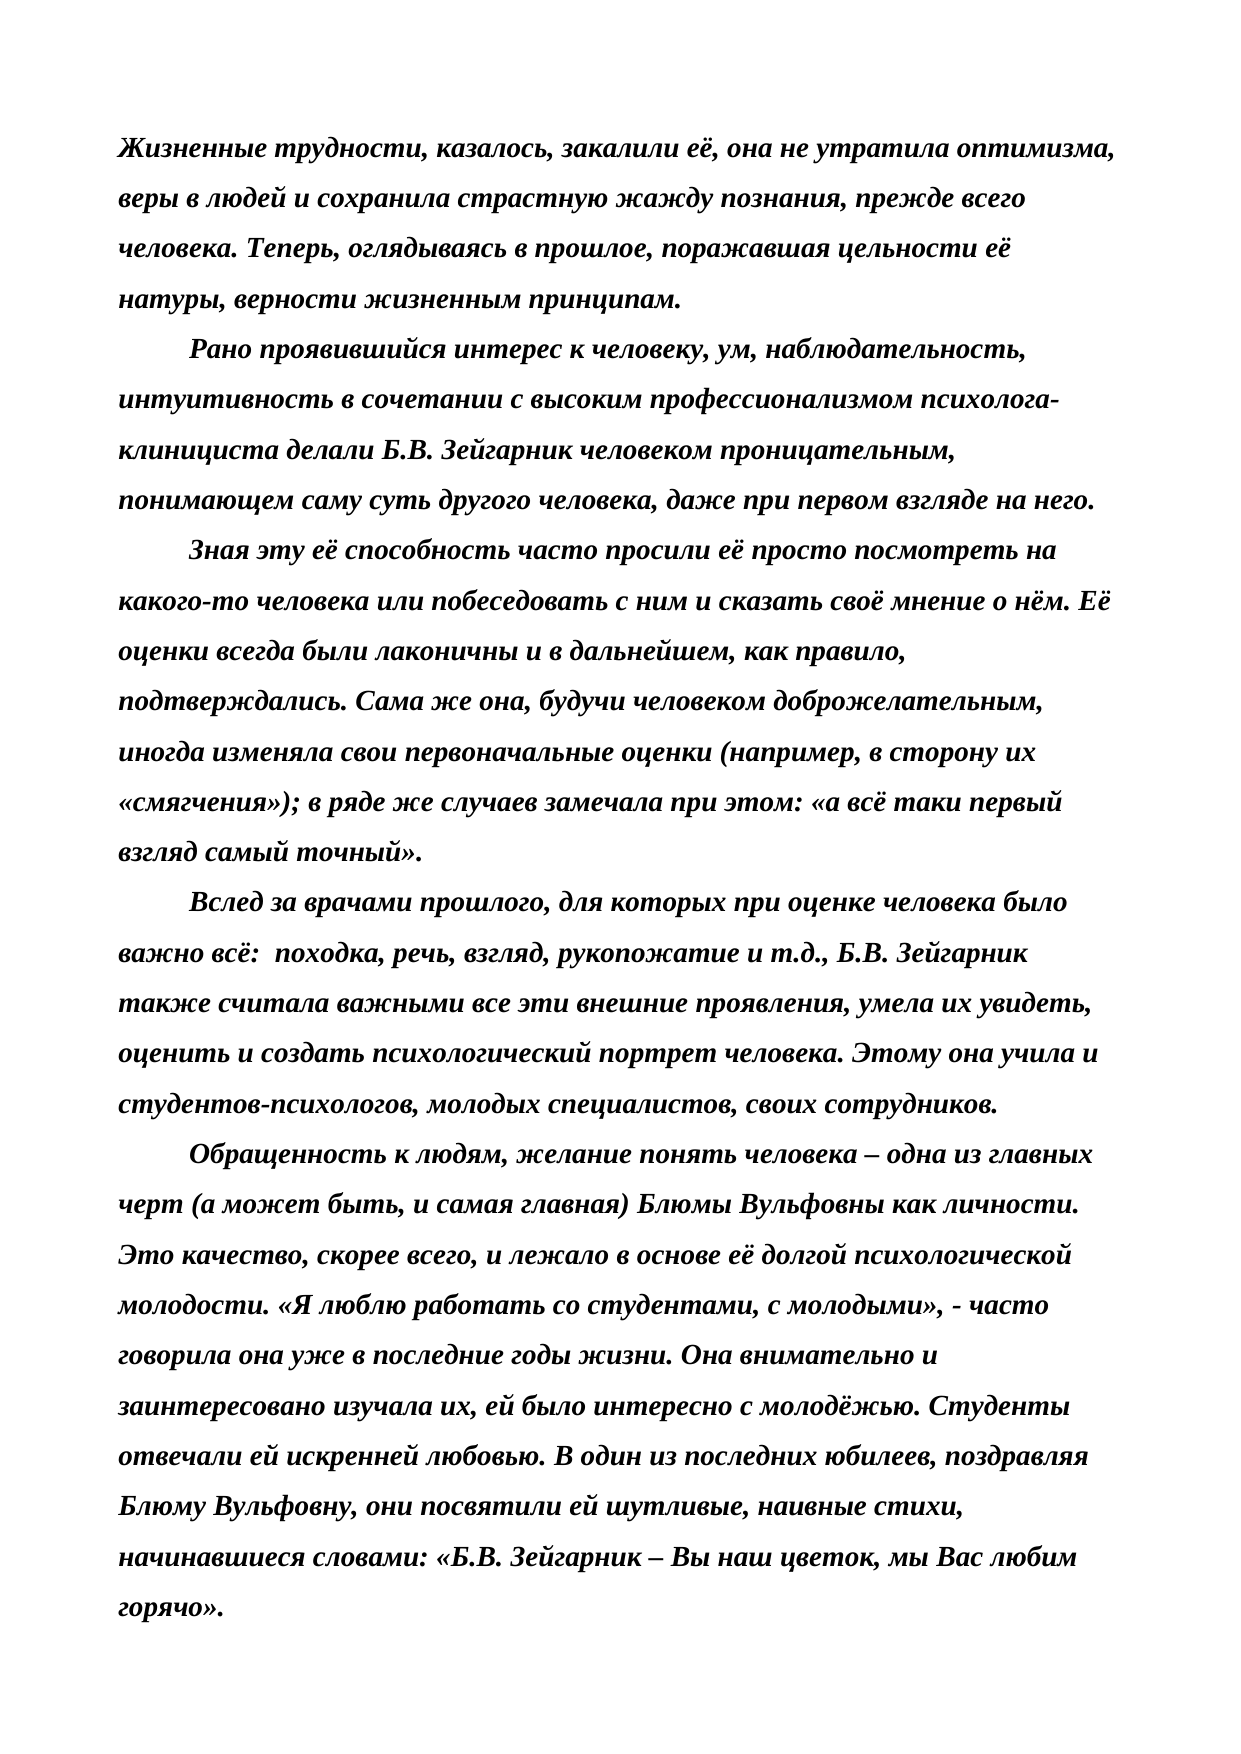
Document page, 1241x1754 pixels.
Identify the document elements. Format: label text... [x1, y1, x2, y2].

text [118, 130, 1122, 314]
text Вслед за врачами прошлого, для которых при оценке человека было важно всё: походка, речь, взгляд, рукопожатие и т.д., Б.В. Зейгарник также считала важными все эти внешние проявления, умела их увидеть, оценить и создать психологический портрет человека. Этому она учила и студентов-психологов, молодых специалистов, своих сотрудников. [118, 884, 1122, 1119]
text Рано проявившийся интерес к человеку, ум, наблюдательность, интуитивность в сочетании с высоким профессионализмом психолога-клинициста делали Б.В. Зейгарник человеком проницательным, понимающем саму суть другого человека, даже при первом взгляде на него. [118, 331, 1122, 516]
text Зная эту её способность часто просили её просто посмотреть на какого-то человека или побеседовать с ним и сказать своё мнение о нём. Её оценки всегда были лаконичны и в дальнейшем, как правило, подтверждались. Сама же она, будучи человеком доброжелательным, иногда изменяла свои первоначальные оценки (например, в сторону их «смягчения»); в ряде же случаев замечала при этом: «а всё таки первый взгляд самый точный». [118, 532, 1122, 868]
text Обращенность к людям, желание понять человека – одна из главных черт (а может быть, и самая главная) Блюмы Вульфовны как личности. Это качество, скорее всего, и лежало в основе её долгой психологической молодости. «Я люблю работать со студентами, с молодыми», - часто говорила она уже в последние годы жизни. Она внимательно и заинтересовано изучала их, ей было интересно с молодёжью. Студенты отвечали ей искренней любовью. В один из последних юбилеев, поздравляя Блюму Вульфовну, они посвятили ей шутливые, наивные стихи, начинавшиеся словами: «Б.В. Зейгарник – Вы наш цветок, мы Вас любим горячо». [118, 1136, 1122, 1622]
